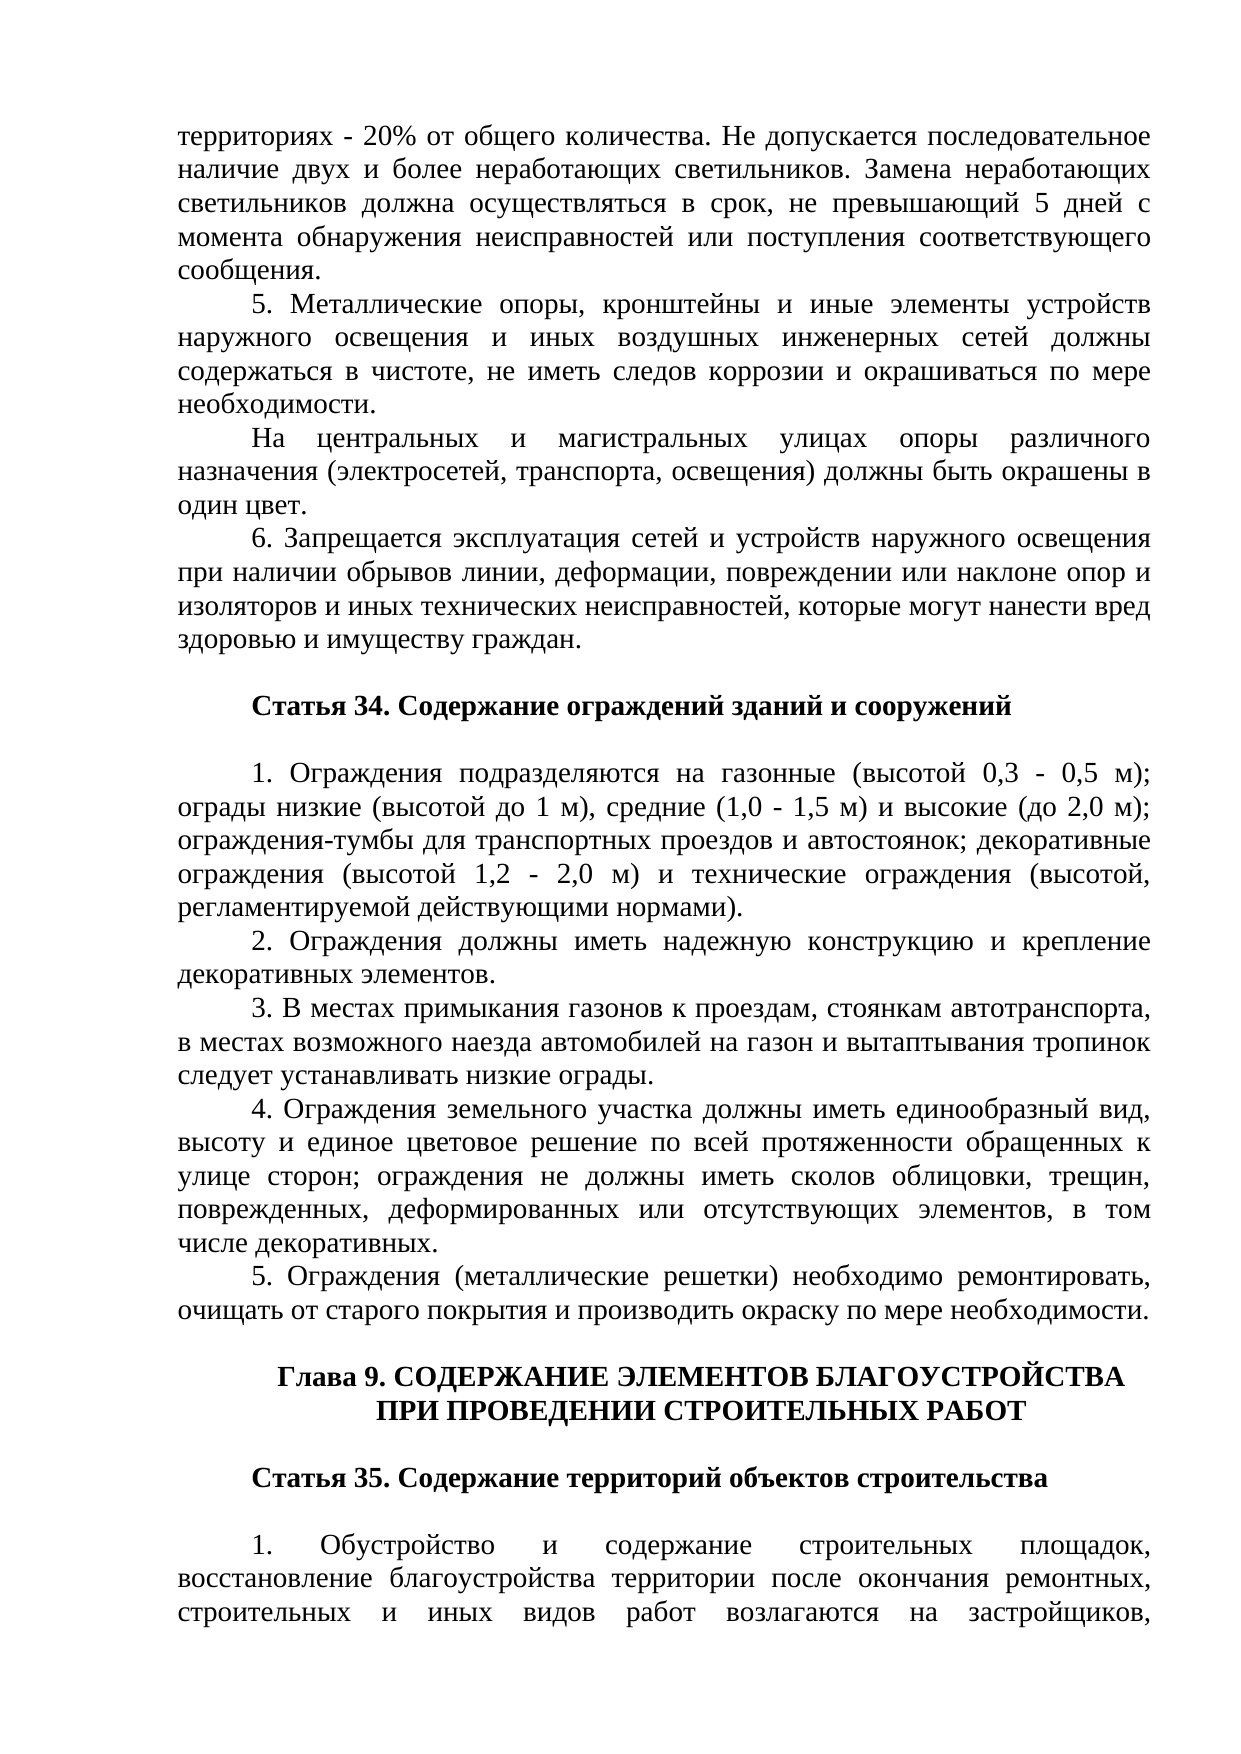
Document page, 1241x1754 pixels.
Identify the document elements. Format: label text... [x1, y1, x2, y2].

text 4. Ограждения земельного участка должны иметь единообразный вид, высоту и единое цветовое решение по всей протяженности обращенных к улице сторон; ограждения не должны иметь сколов облицовки, трещин, поврежденных, деформированных или отсутствующих элементов, в том числе декоративных. [177, 1091, 1152, 1258]
title Статья 35. Содержание территорий объектов строительства [177, 1460, 1152, 1493]
text 5. Металлические опоры, кронштейны и иные элементы устройств наружного освещения и иных воздушных инженерных сетей должны содержаться в чистоте, не иметь следов коррозии и окрашиваться по мере необходимости. [177, 286, 1152, 420]
text 6. Запрещается эксплуатация сетей и устройств наружного освещения при наличии обрывов линии, деформации, повреждении или наклоне опор и изоляторов и иных технических неисправностей, которые могут нанести вред здоровью и имуществу граждан. [177, 521, 1152, 655]
text 1. Ограждения подразделяются на газонные (высотой 0,3 - 0,5 м); ограды низкие (высотой до 1 м), средние (1,0 - 1,5 м) и высокие (до 2,0 м); ограждения-тумбы для транспортных проездов и автостоянок; декоративные ограждения (высотой 1,2 - 2,0 м) и технические ограждения (высотой, регламентируемой действующими нормами). [177, 755, 1152, 923]
title ПРИ ПРОВЕДЕНИИ СТРОИТЕЛЬНЫХ РАБОТ [177, 1393, 1152, 1426]
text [177, 1527, 1152, 1627]
title Глава 9. СОДЕРЖАНИЕ ЭЛЕМЕНТОВ БЛАГОУСТРОЙСТВА [177, 1359, 1152, 1393]
text 5. Ограждения (металлические решетки) необходимо ремонтировать, очищать от старого покрытия и производить окраску по мере необходимости. [177, 1258, 1152, 1326]
text 3. В местах примыкания газонов к проездам, стоянкам автотранспорта, в местах возможного наезда автомобилей на газон и вытаптывания тропинок следует устанавливать низкие ограды. [177, 990, 1152, 1091]
text На центральных и магистральных улицах опоры различного назначения (электросетей, транспорта, освещения) должны быть окрашены в один цвет. [177, 420, 1152, 521]
title Статья 34. Содержание ограждений зданий и сооружений [177, 688, 1152, 722]
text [177, 118, 1152, 286]
text 2. Ограждения должны иметь надежную конструкцию и крепление декоративных элементов. [177, 923, 1152, 990]
